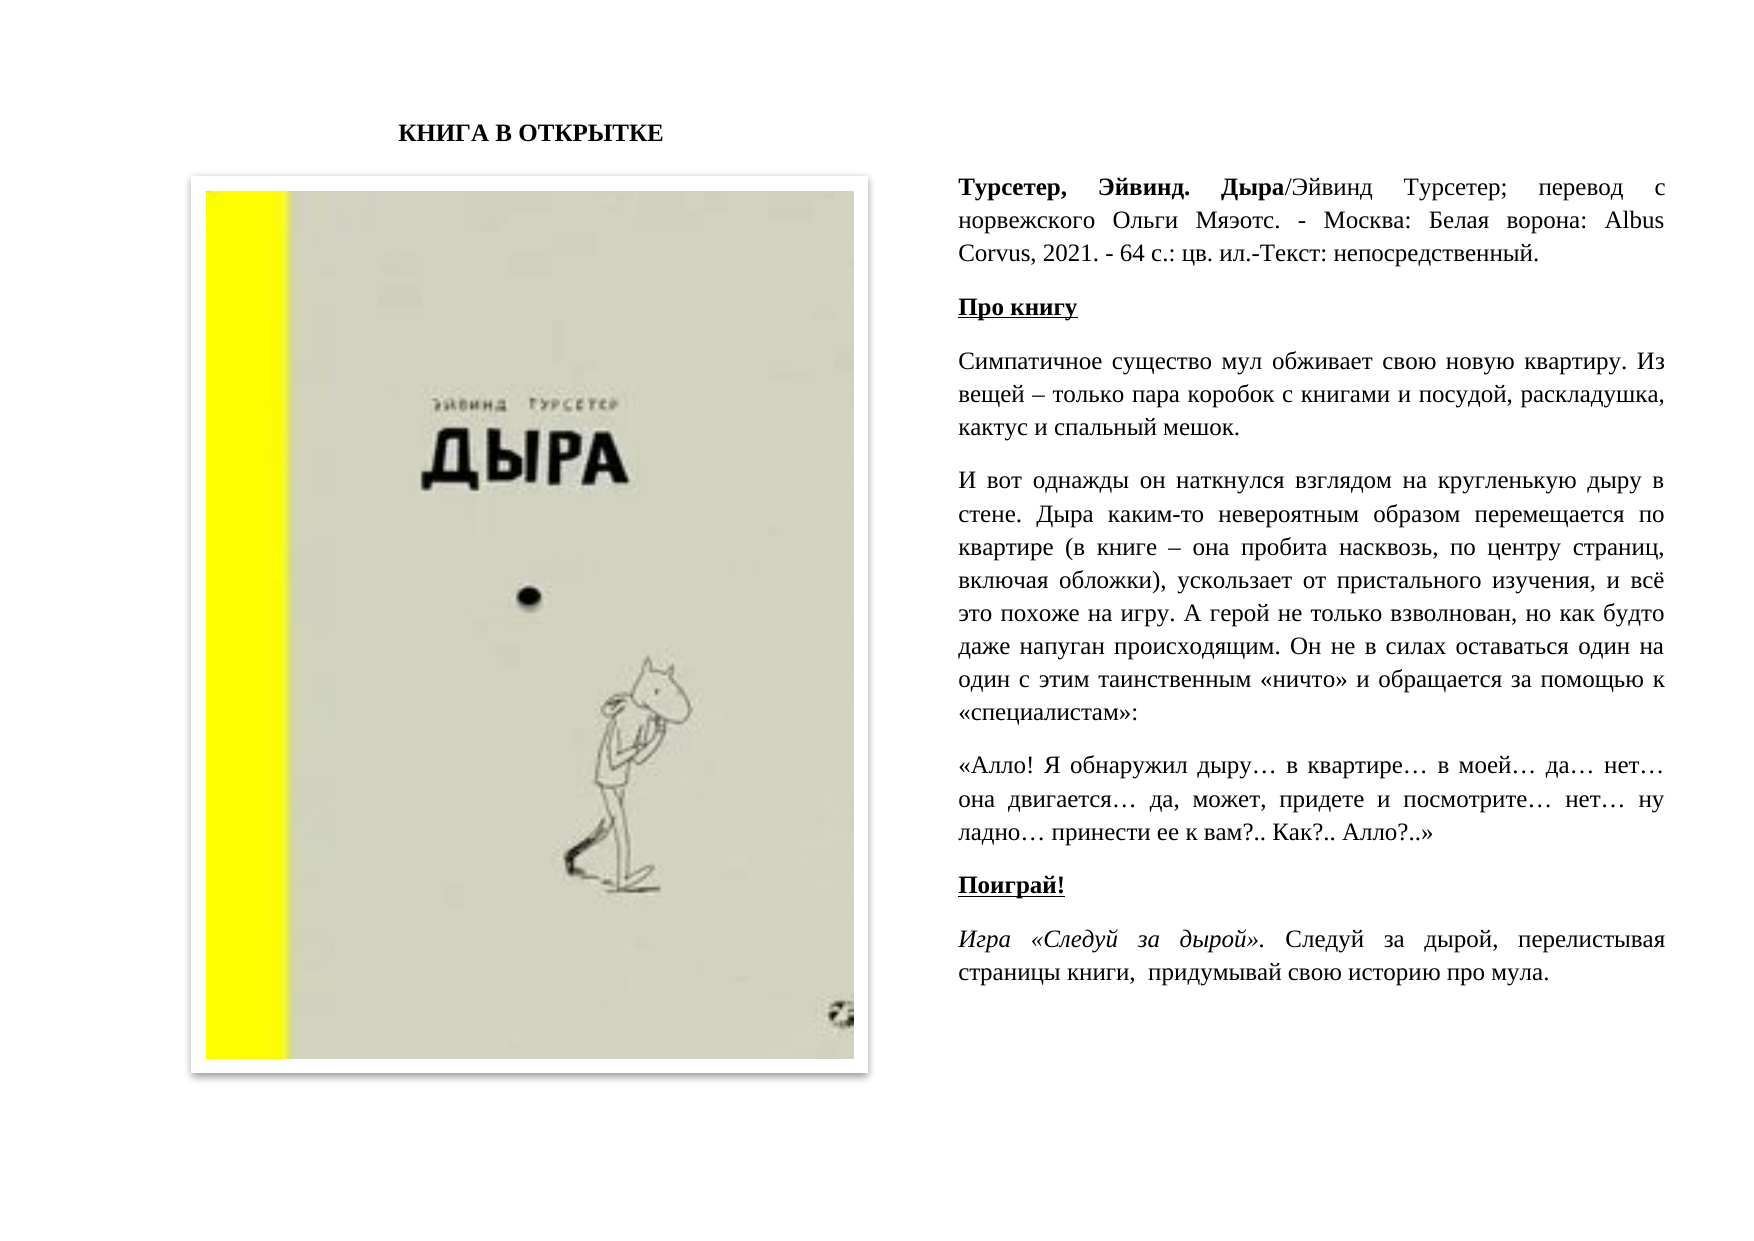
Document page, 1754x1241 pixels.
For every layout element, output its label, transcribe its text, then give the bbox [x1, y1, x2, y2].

text Игра «Следуй за дырой». Следуй за дырой, перелистывая страницы книги, придумывай свою историю про мула. [958, 924, 1665, 986]
text Симпатичное существо мул обживает свою новую квартиру. Из вещей – только пара коробок с книгами и посудой, раскладушка, кактус и спальный мешок. [958, 346, 1665, 441]
text «Алло! Я обнаружил дыру… в квартире… в моей… да… нет… она двигается… да, может, придете и посмотрите… нет… ну ладно… принести ее к вам?.. Как?.. Алло?..» [958, 751, 1665, 845]
text Про книгу [958, 292, 1665, 321]
text И вот однажды он наткнулся взглядом на кругленькую дыру в стене. Дыра каким-то невероятным образом перемещается по квартире (в книге – она пробита насквозь, по центру страниц, включая обложки), ускользает от пристального изучения, и всё это похоже на игру. А герой не только взволнован, но как будто даже напуган происходящим. Он не в силах оставаться один на один с этим таинственным «ничто» и обращается за помощью к «специалистам»: [958, 466, 1665, 726]
picture [206, 191, 854, 1059]
text Поиграй! [958, 871, 1665, 899]
text КНИГА В ОТКРЫТКЕ [177, 118, 884, 147]
text Турсетер, Эйвинд. Дыра/Эйвинд Турсетер; перевод с норвежского Ольги Мяэотс. - Москва: Белая ворона: Albus Corvus, 2021. - 64 с.: цв. ил.-Текст: непосредственный. [958, 172, 1665, 267]
